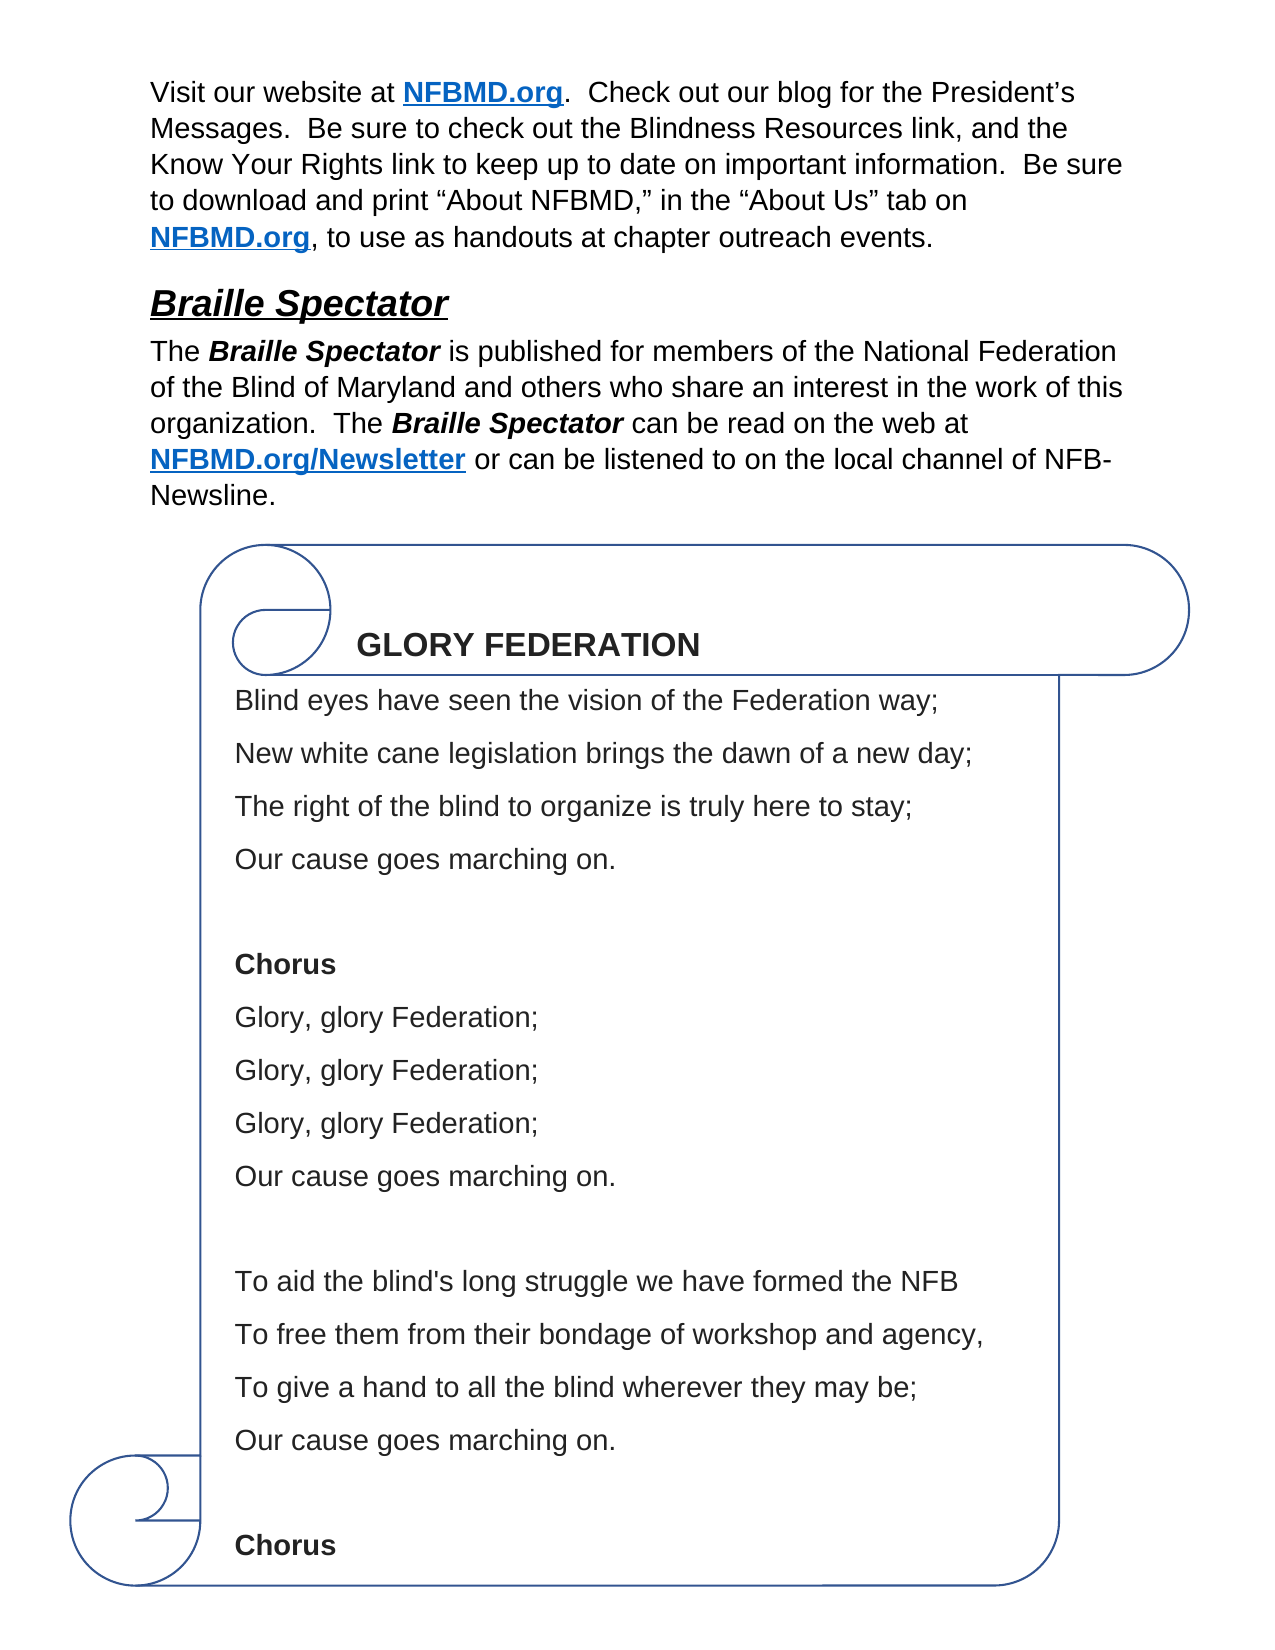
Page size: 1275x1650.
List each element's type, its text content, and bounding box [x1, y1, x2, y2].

text Blind eyes have seen the vision of the Federation way; [234, 683, 1125, 717]
text Our cause goes marching on. [234, 1423, 1125, 1456]
text GLORY FEDERATION [244, 625, 1125, 664]
text To aid the blind's long struggle we have formed the NFB [234, 1264, 1125, 1298]
text Chorus [234, 1528, 1125, 1562]
text Glory, glory Federation; [234, 1000, 1125, 1034]
text New white cane legislation brings the dawn of a new day; [234, 736, 1125, 770]
text Chorus [234, 947, 1125, 981]
text To free them from their bondage of workshop and agency, [234, 1317, 1125, 1351]
text Our cause goes marching on. [234, 842, 1125, 875]
subtitle Braille Spectator [150, 281, 1125, 324]
text Glory, glory Federation; [234, 1106, 1125, 1139]
text The Braille Spectator is published for members of the National Federation of the Blind of Maryland and others who share an interest in the work of this organization. The Braille Spectator can be read on the web at NFBMD.org/Newsletter or can be listened to on the local channel of NFB-Newsline. [150, 333, 1125, 512]
text Visit our website at NFBMD.org. Check out our blog for the President’s Messages. Be sure to check out the Blindness Resources link, and the Know Your Rights link to keep up to date on important information. Be sure to download and print “About NFBMD,” in the “About Us” tab on NFBMD.org, to use as handouts at chapter outreach events. [150, 75, 1125, 253]
text Glory, glory Federation; [234, 1053, 1125, 1087]
text To give a hand to all the blind wherever they may be; [234, 1370, 1125, 1403]
text The right of the blind to organize is truly here to stay; [234, 789, 1125, 822]
text Our cause goes marching on. [234, 1159, 1125, 1192]
